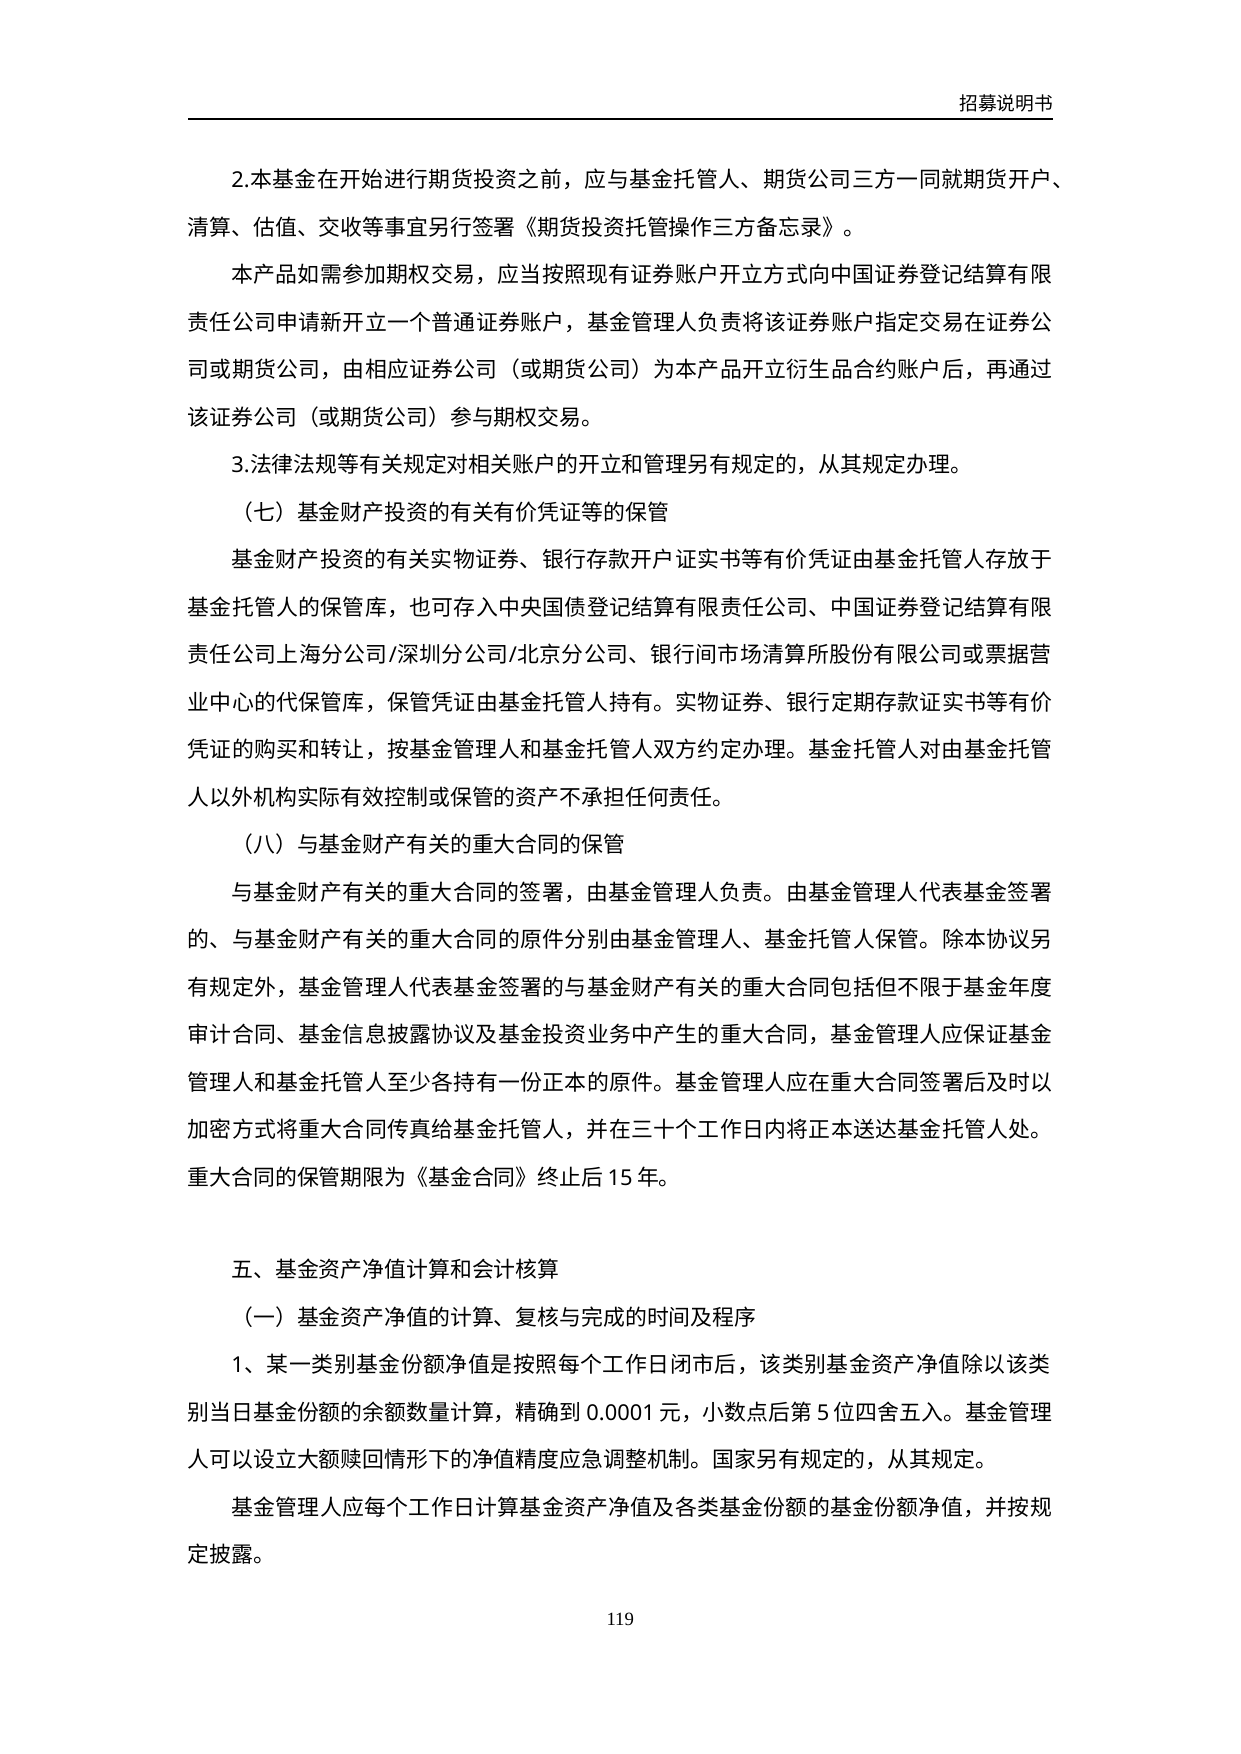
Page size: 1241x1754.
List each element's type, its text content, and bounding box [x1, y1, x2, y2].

text 2.本基金在开始进行期货投资之前，应与基金托管人、期货公司三方一同就期货开户、清算、估值、交收等事宜另行签署《期货投资托管操作三方备忘录》。 [187, 162, 1053, 241]
text 五、基金资产净值计算和会计核算 [187, 1252, 1053, 1284]
text 基金管理人应每个工作日计算基金资产净值及各类基金份额的基金份额净值，并按规定披露。 [187, 1490, 1053, 1569]
text 与基金财产有关的重大合同的签署，由基金管理人负责。由基金管理人代表基金签署的、与基金财产有关的重大合同的原件分别由基金管理人、基金托管人保管。除本协议另有规定外，基金管理人代表基金签署的与基金财产有关的重大合同包括但不限于基金年度审计合同、基金信息披露协议及基金投资业务中产生的重大合同，基金管理人应保证基金管理人和基金托管人至少各持有一份正本的原件。基金管理人应在重大合同签署后及时以加密方式将重大合同传真给基金托管人，并在三十个工作日内将正本送达基金托管人处。重大合同的保管期限为《基金合同》终止后15年。 [187, 875, 1053, 1192]
text （一）基金资产净值的计算、复核与完成的时间及程序 [187, 1299, 1053, 1331]
text （八）与基金财产有关的重大合同的保管 [187, 827, 1053, 859]
text 本产品如需参加期权交易，应当按照现有证券账户开立方式向中国证券登记结算有限责任公司申请新开立一个普通证券账户，基金管理人负责将该证券账户指定交易在证券公司或期货公司，由相应证券公司（或期货公司）为本产品开立衍生品合约账户后，再通过该证券公司（或期货公司）参与期权交易。 [187, 257, 1053, 431]
text 3.法律法规等有关规定对相关账户的开立和管理另有规定的，从其规定办理。 [187, 447, 1053, 479]
text 基金财产投资的有关实物证券、银行存款开户证实书等有价凭证由基金托管人存放于基金托管人的保管库，也可存入中央国债登记结算有限责任公司、中国证券登记结算有限责任公司上海分公司/深圳分公司/北京分公司、银行间市场清算所股份有限公司或票据营业中心的代保管库，保管凭证由基金托管人持有。实物证券、银行定期存款证实书等有价凭证的购买和转让，按基金管理人和基金托管人双方约定办理。基金托管人对由基金托管人以外机构实际有效控制或保管的资产不承担任何责任。 [187, 542, 1053, 811]
text 1、某一类别基金份额净值是按照每个工作日闭市后，该类别基金资产净值除以该类别当日基金份额的余额数量计算，精确到0.0001元，小数点后第5位四舍五入。基金管理人可以设立大额赎回情形下的净值精度应急调整机制。国家另有规定的，从其规定。 [187, 1347, 1053, 1474]
text （七）基金财产投资的有关有价凭证等的保管 [187, 495, 1053, 526]
